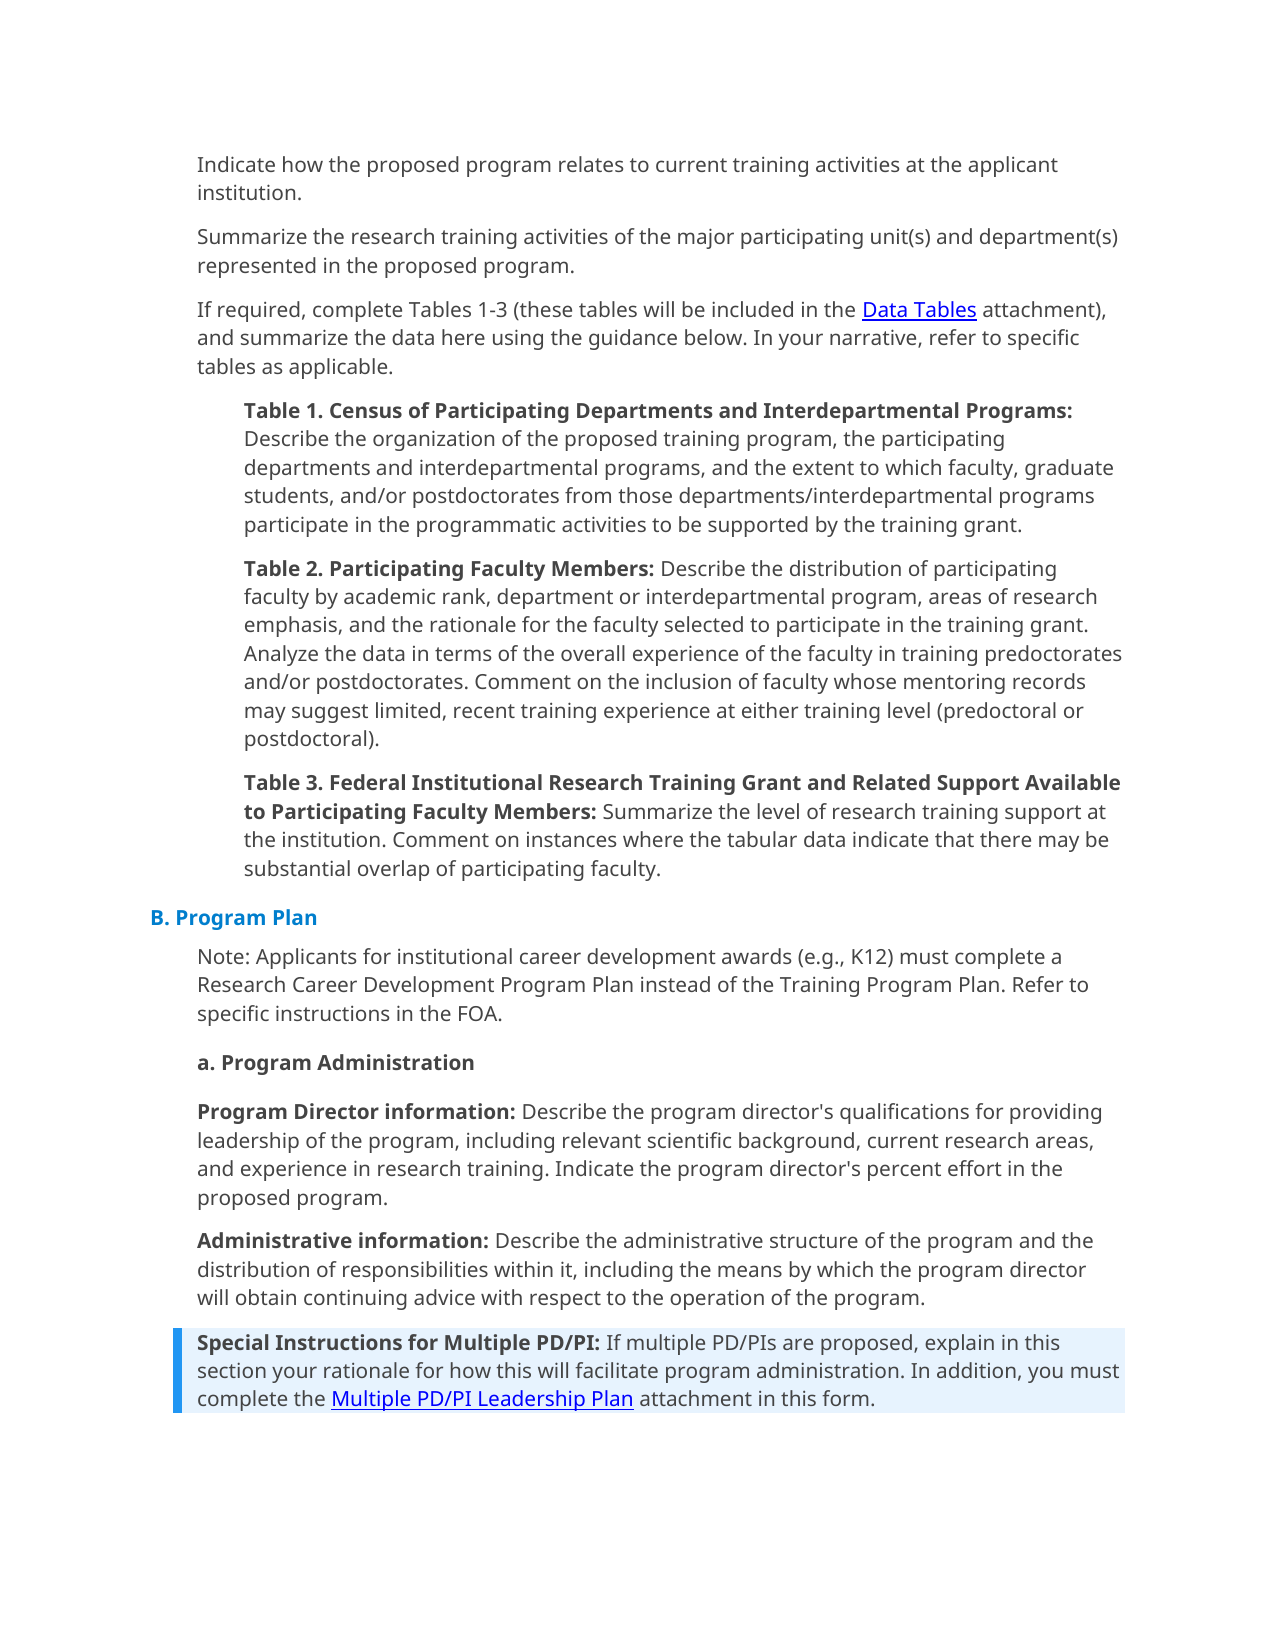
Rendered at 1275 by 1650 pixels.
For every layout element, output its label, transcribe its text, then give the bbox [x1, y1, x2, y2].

text Note: Applicants for institutional career development awards (e.g., K12) must complete a Research Career Development Program Plan instead of the Training Program Plan. Refer to specific instructions in the FOA. [197, 942, 1125, 1027]
text Administrative information: Describe the administrative structure of the program and the distribution of responsibilities within it, including the means by which the program director will obtain continuing advice with respect to the operation of the program. [197, 1227, 1125, 1312]
text Indicate how the proposed program relates to current training activities at the applicant institution. [197, 150, 1125, 207]
text a. Program Administration [197, 1048, 1125, 1076]
text Summarize the research training activities of the major participating unit(s) and department(s) represented in the proposed program. [197, 222, 1125, 279]
text Table 3. Federal Institutional Research Training Grant and Related Support Available to Participating Faculty Members: Summarize the level of research training support at the institution. Comment on instances where the tabular data indicate that there may be substantial overlap of participating faculty. [244, 768, 1125, 882]
text Table 1. Census of Participating Departments and Interdepartmental Programs: Describe the organization of the proposed training program, the participating departments and interdepartmental programs, and the extent to which faculty, graduate students, and/or postdoctorates from those departments/interdepartmental programs participate in the programmatic activities to be supported by the training grant. [244, 396, 1125, 538]
text Program Director information: Describe the program director's qualifications for providing leadership of the program, including relevant scientific background, current research areas, and experience in research training. Indicate the program director's percent effort in the proposed program. [197, 1097, 1125, 1211]
text Table 2. Participating Faculty Members: Describe the distribution of participating faculty by academic rank, department or interdepartmental program, areas of research emphasis, and the rationale for the faculty selected to participate in the training grant. Analyze the data in terms of the overall experience of the faculty in training predoctorates and/or postdoctorates. Comment on the inclusion of faculty whose mentoring records may suggest limited, recent training experience at either training level (predoctoral or postdoctoral). [244, 554, 1125, 753]
text Special Instructions for Multiple PD/PI: If multiple PD/PIs are proposed, explain in this section your rationale for how this will facilitate program administration. In addition, you must complete the Multiple PD/PI Leadership Plan attachment in this form. [182, 1328, 1125, 1413]
text B. Program Plan [150, 903, 1125, 931]
text If required, complete Tables 1-3 (these tables will be included in the Data Tables attachment), and summarize the data here using the guidance below. In your narrative, refer to specific tables as applicable. [197, 295, 1125, 380]
